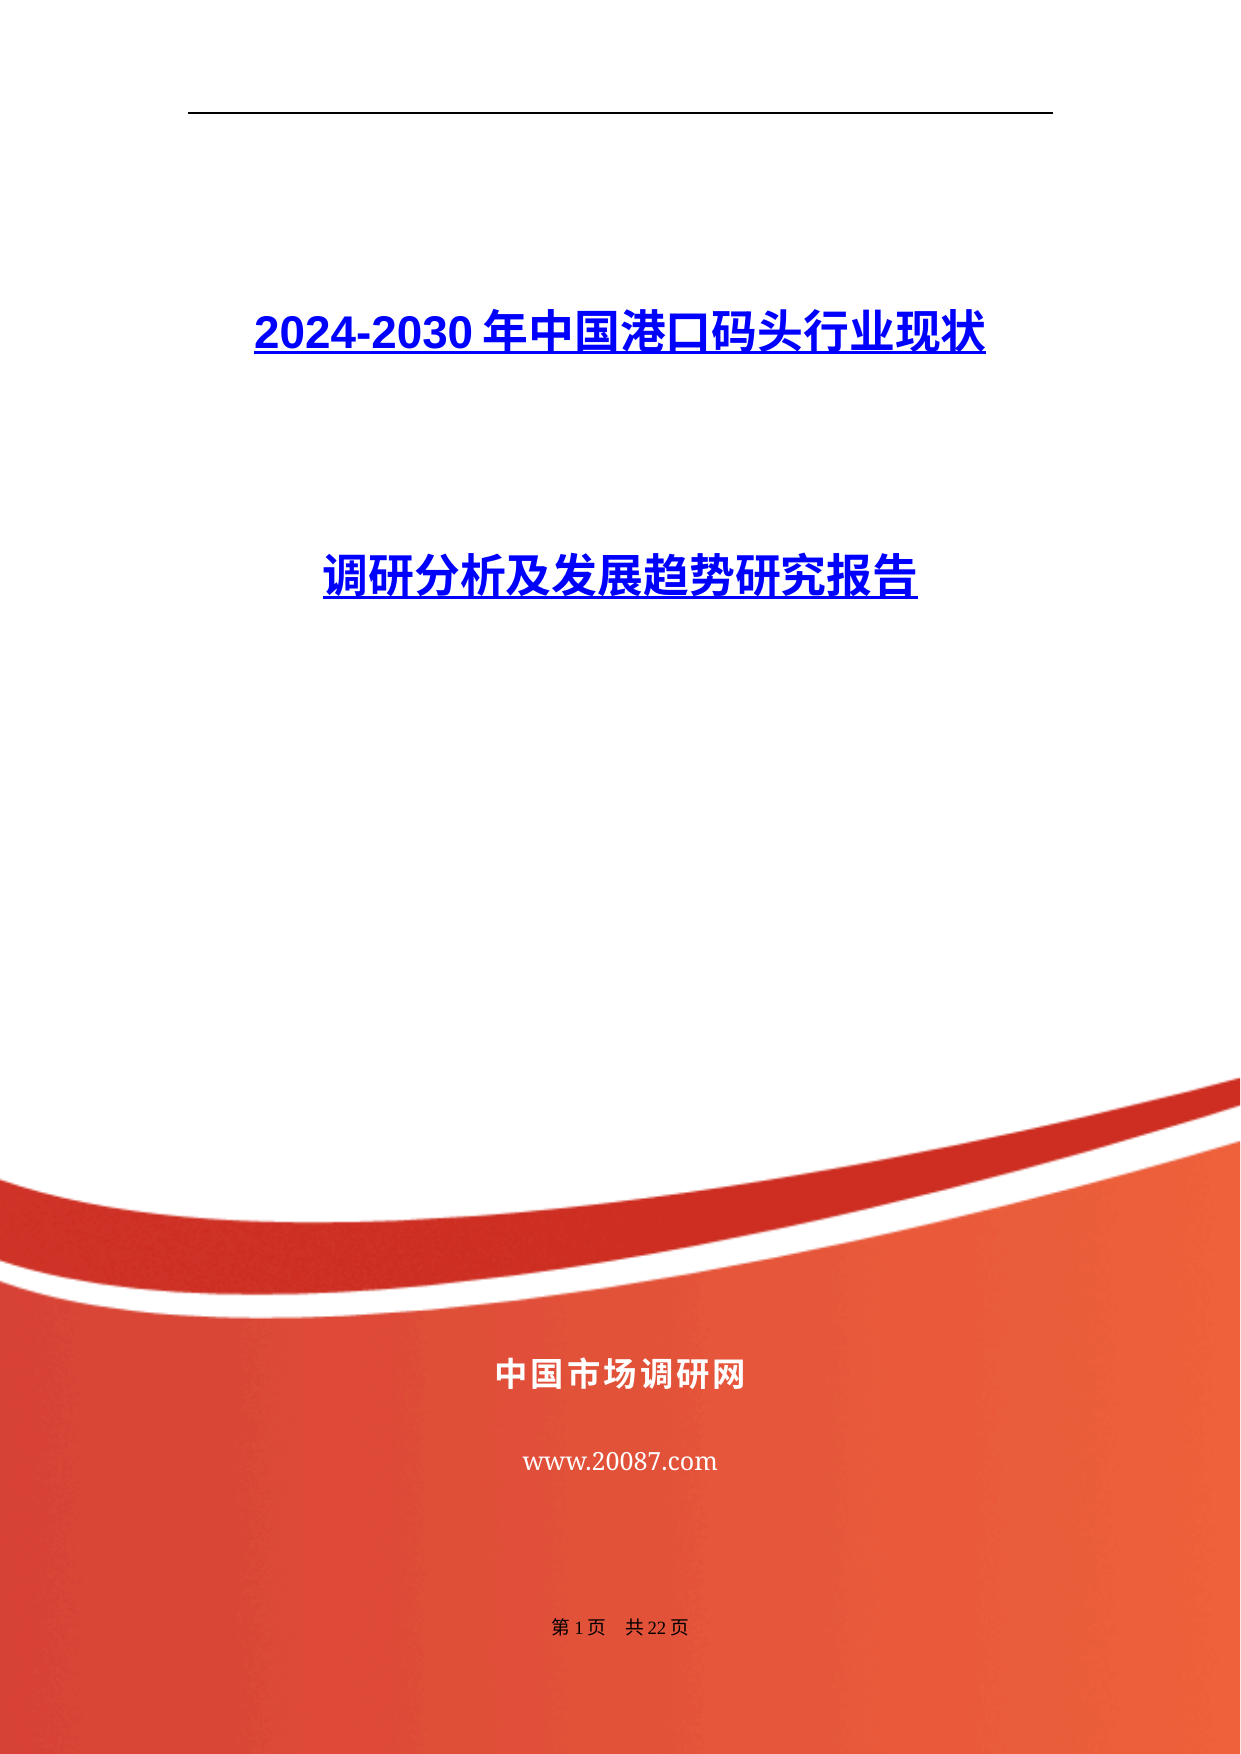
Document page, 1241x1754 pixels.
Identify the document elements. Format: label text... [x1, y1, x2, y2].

text www.20087.com [187, 1428, 1053, 1493]
table_header 2024-2030年中国港口码头行业现状调研分析及发展趋势研究报告 [188, 207, 1053, 773]
picture [0, 1006, 1241, 1754]
subtitle 中国市场调研网 [187, 1339, 1053, 1404]
